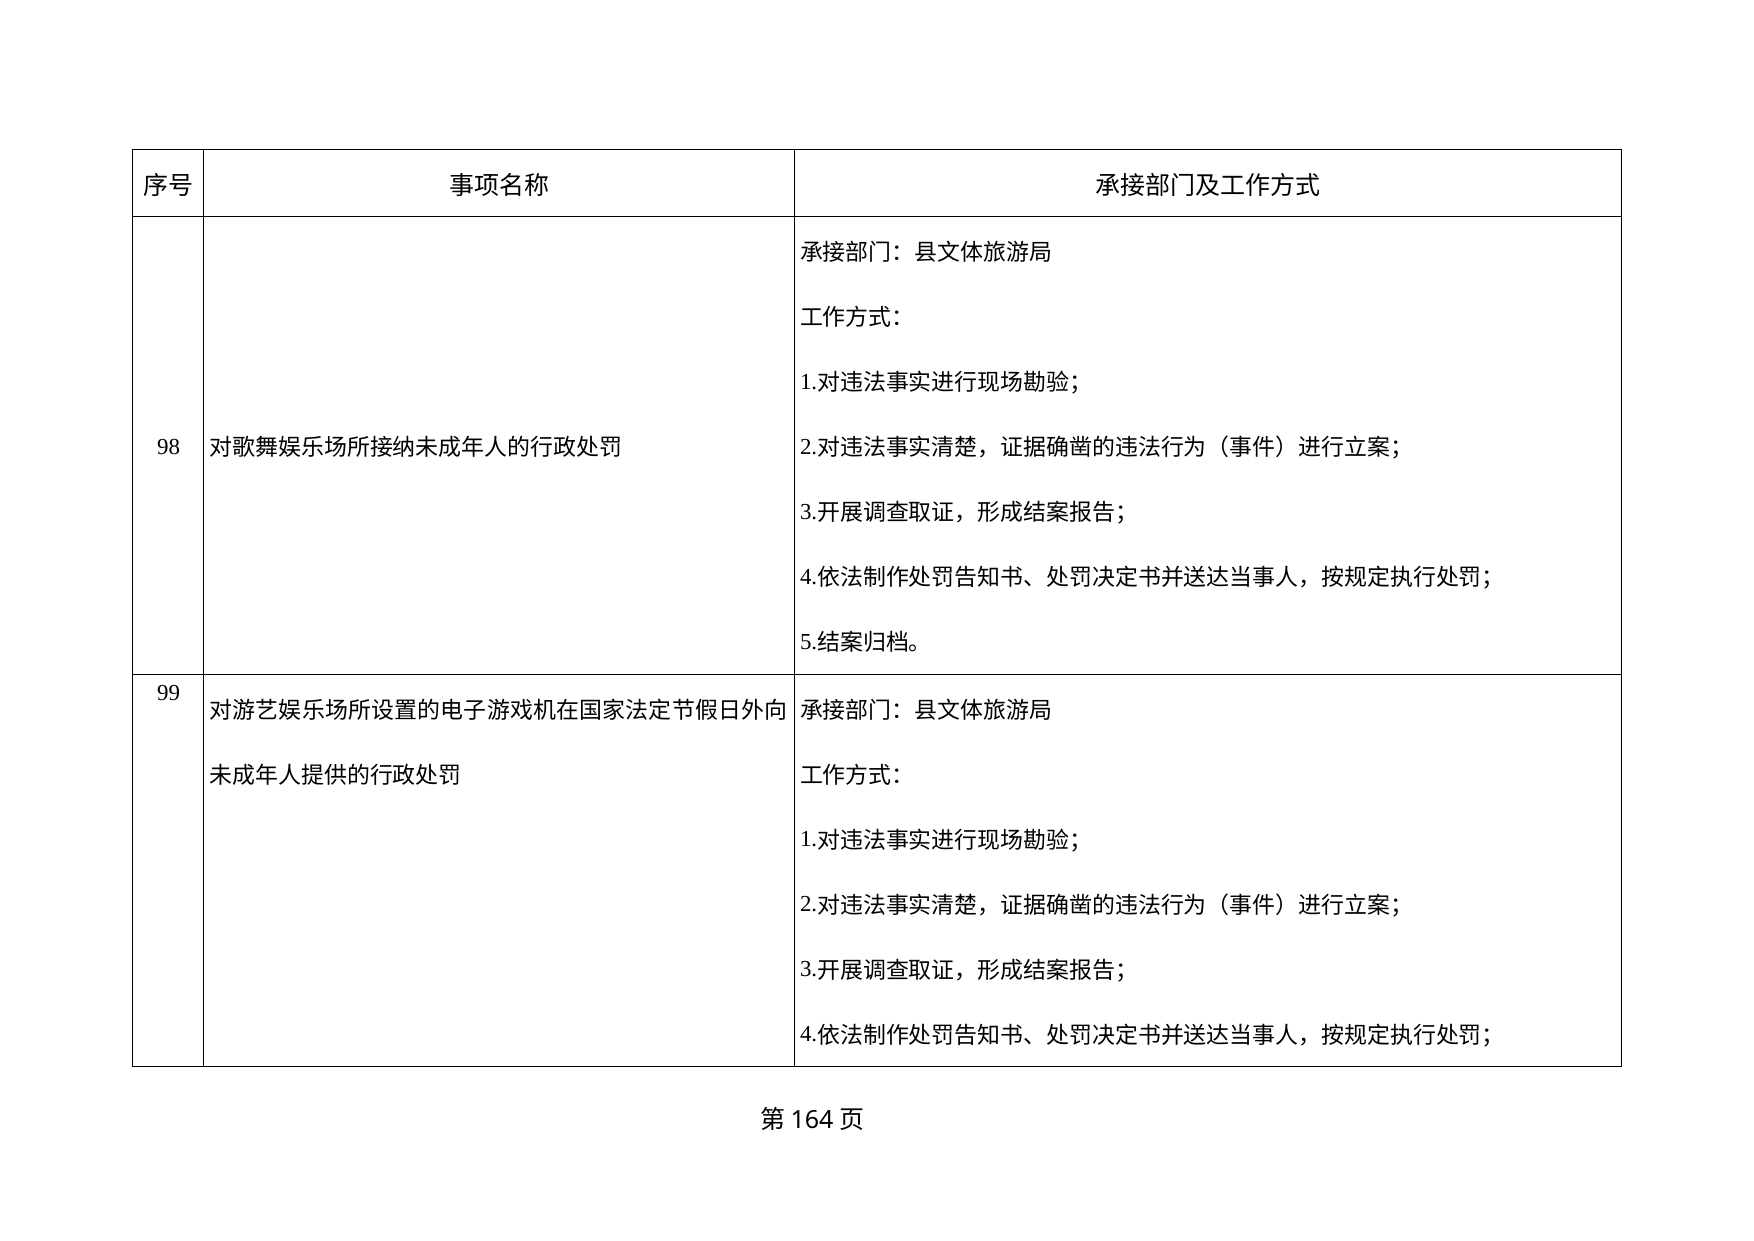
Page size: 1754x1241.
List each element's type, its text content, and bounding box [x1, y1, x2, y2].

table_header 序号 [133, 150, 203, 216]
table_header 事项名称 [204, 150, 794, 216]
table_header 承接部门及工作方式 [795, 150, 1621, 216]
table_cell 98 [133, 217, 203, 673]
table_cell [795, 675, 1621, 1066]
table_cell 对歌舞娱乐场所接纳未成年人的行政处罚 [204, 217, 794, 673]
table_cell 对游艺娱乐场所设置的电子游戏机在国家法定节假日外向未成年人提供的行政处罚 [204, 675, 794, 1066]
table_cell 99 [133, 675, 203, 1066]
table_cell 承接部门：县文体旅游局 工作方式： 1.对违法事实进行现场勘验； 2.对违法事实清楚，证据确凿的违法行为（事件）进行立案； 3.开展调查取证，形成结案报告； 4.依法制作处罚告知书、处罚决定书并送达当事人，按规定执行处罚； 5.结案归档。 [795, 217, 1621, 673]
